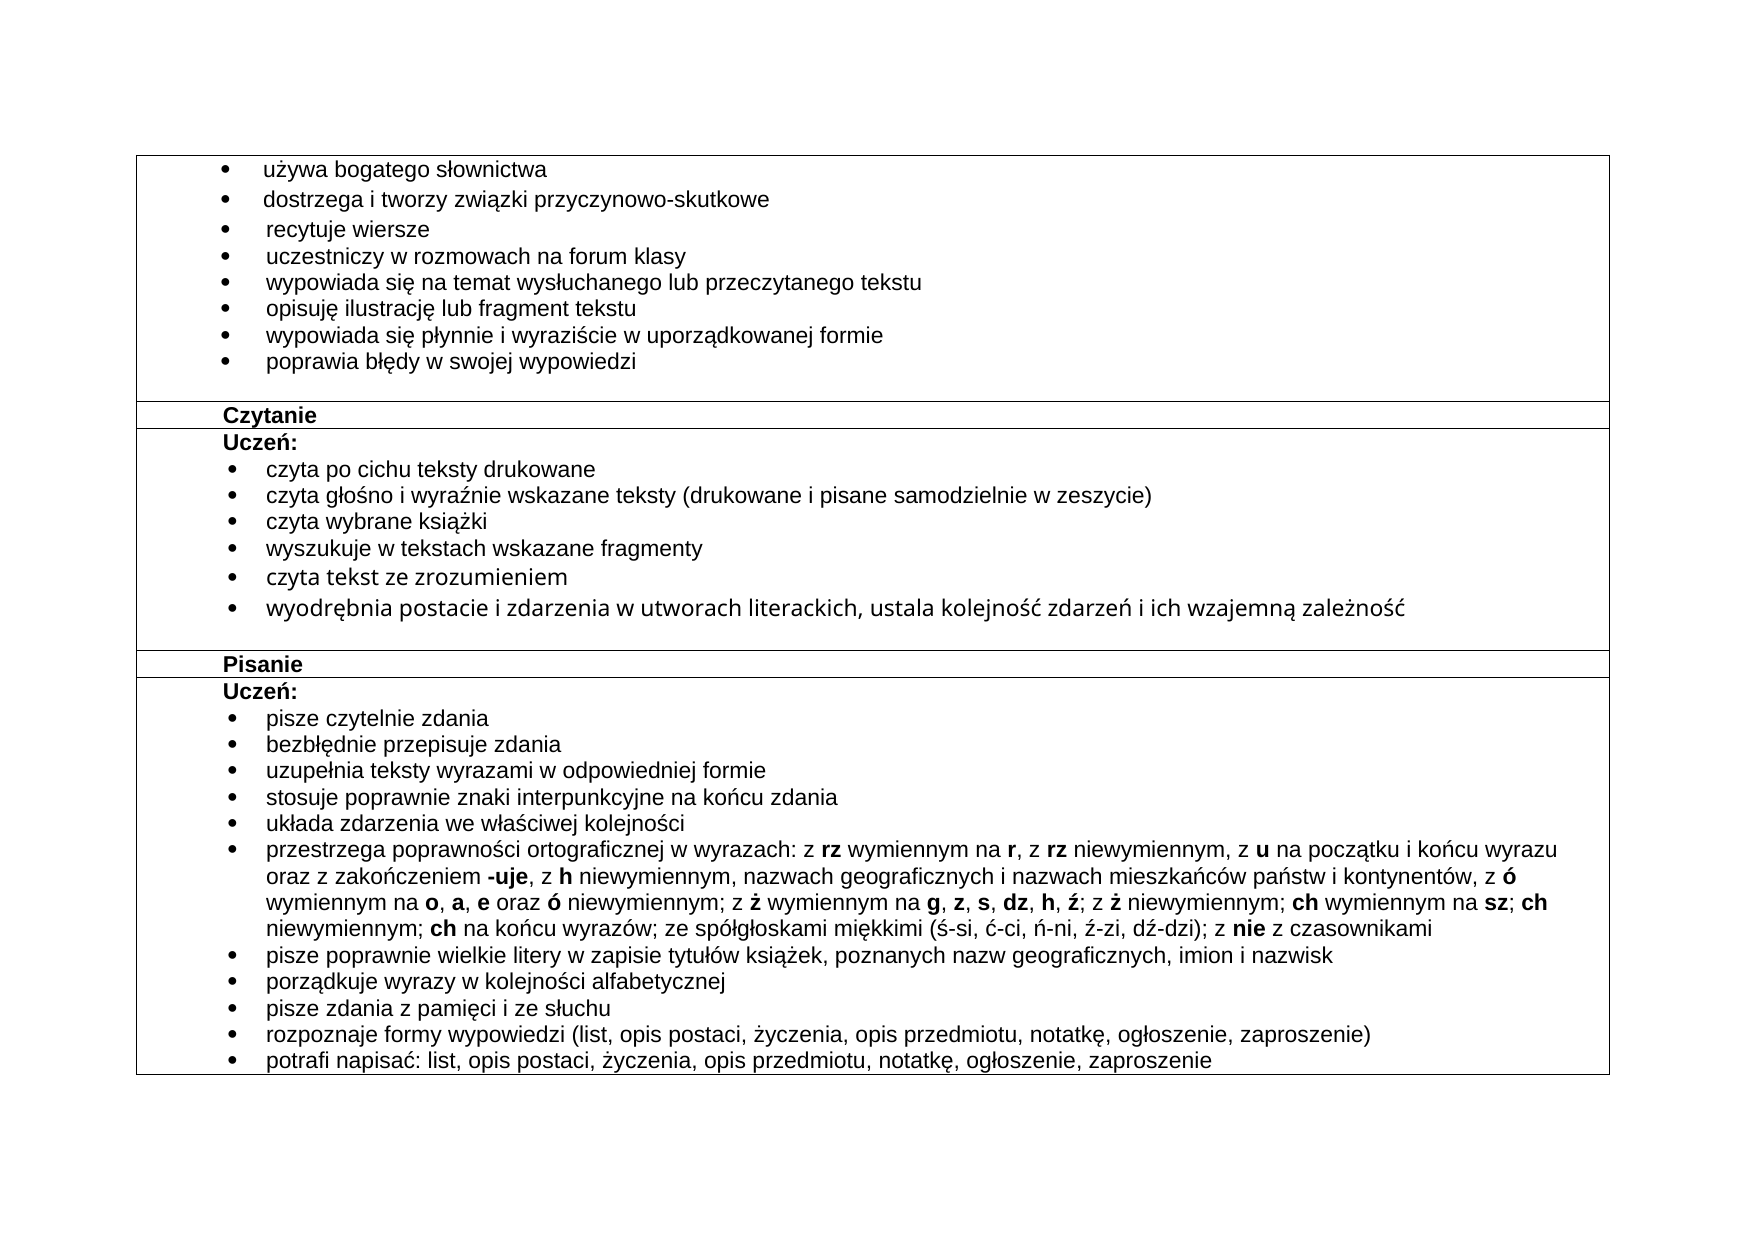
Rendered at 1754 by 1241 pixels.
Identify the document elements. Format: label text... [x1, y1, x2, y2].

table_cell Uczeń: czyta po cichu teksty drukowane czyta głośno i wyraźnie wskazane teksty (drukowane i pisane samodzielnie w zeszycie) czyta wybrane książki wyszukuje w tekstach wskazane fragmenty czyta tekst ze zrozumieniem wyodrębnia postacie i zdarzenia w utworach literackich, ustala kolejność zdarzeń i ich wzajemną zależność [137, 429, 1609, 650]
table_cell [137, 678, 1609, 1073]
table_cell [137, 156, 1609, 401]
table_cell Czytanie [137, 402, 1609, 428]
table_cell Pisanie [137, 651, 1609, 677]
